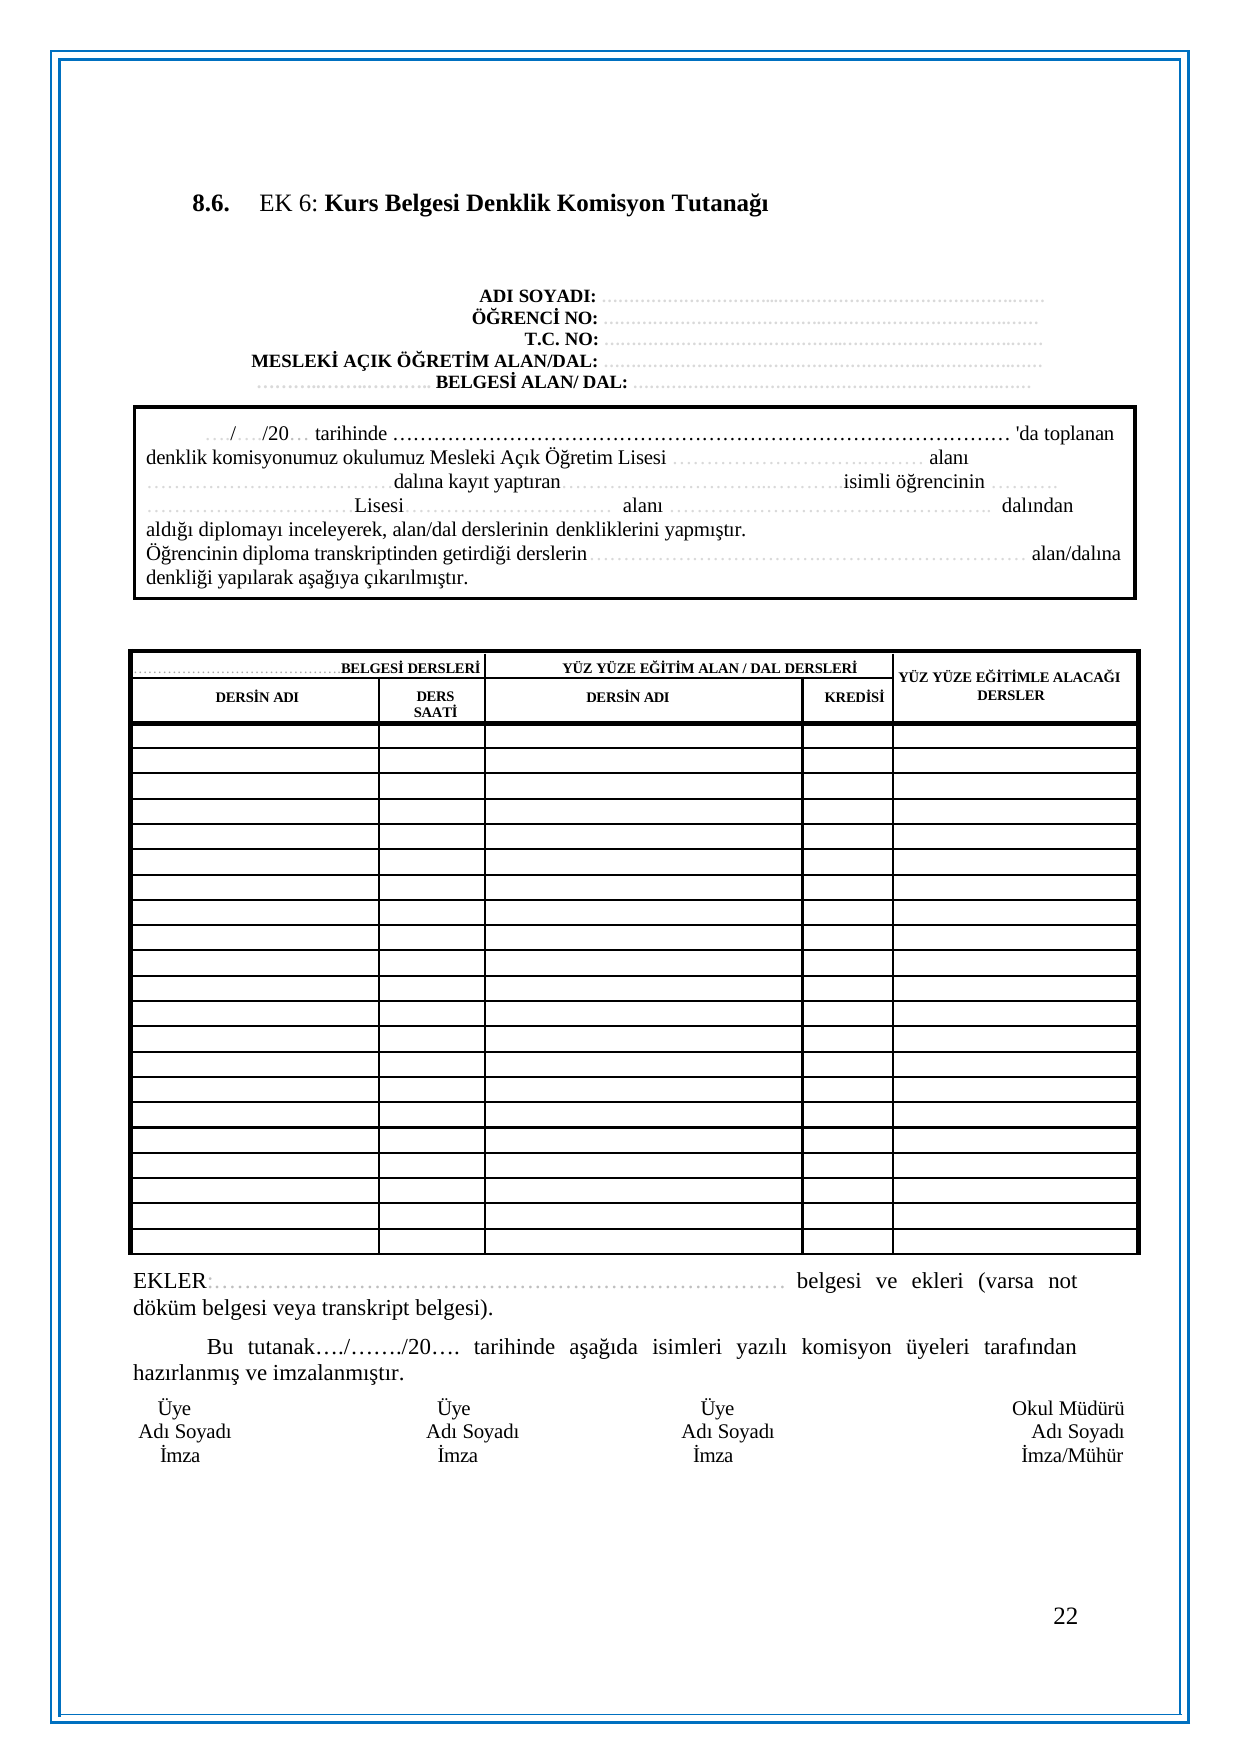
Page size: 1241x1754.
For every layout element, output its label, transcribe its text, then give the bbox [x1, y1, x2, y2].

table_cell İmza [601, 1445, 893, 1469]
table_cell [133, 800, 378, 823]
table_cell [486, 1002, 801, 1025]
table_cell [804, 1103, 892, 1126]
table_cell [133, 1103, 378, 1126]
table_cell [804, 977, 892, 1000]
table_cell [486, 800, 801, 823]
table_cell [894, 749, 1136, 772]
text Bu tutanak…./……./20…. tarihinde aşağıda isimleri yazılı komisyon üyeleri tarafından hazırlanmış ve imzalanmıştır. [133, 1333, 1078, 1385]
table_cell [380, 1129, 484, 1152]
table_header …./…./20… tarihinde ……………………………………………………………………………… 'da toplanan denklik komisyonumuz okulumuz Mesleki Açık Öğretim Lisesi ……………………….……… alanı ………………………………dalına kayıt yaptıran……………..…………...………..isimli öğrencinin ……….…………………………Lisesi………………………… alanı ……………………………………….. dalından aldığı diplomayı inceleyerek, alan/dal derslerinin denkliklerini yapmıştır. Öğrencinin diploma transkriptinden getirdiği derslerin …………………………….………………………… alan/dalına denkliği yapılarak aşağıya çıkarılmıştır. [136, 409, 1133, 597]
table_cell [133, 726, 378, 747]
table_cell [804, 1129, 892, 1152]
table_cell [894, 774, 1136, 798]
table_cell [486, 825, 801, 848]
table_cell [133, 774, 378, 798]
table_cell [804, 1002, 892, 1025]
table_cell İmza/Mühür [893, 1445, 1129, 1469]
table_cell [133, 876, 378, 899]
table_cell [894, 825, 1136, 848]
table_cell [486, 1204, 801, 1228]
table_cell [804, 749, 892, 772]
table_cell [380, 1154, 484, 1177]
table_cell [486, 1230, 801, 1253]
table_cell [133, 749, 378, 772]
table_cell [380, 800, 484, 823]
table_cell [486, 1103, 801, 1126]
table_cell [894, 1103, 1136, 1126]
table_cell [894, 1002, 1136, 1025]
table_cell [486, 749, 801, 772]
table_cell [133, 1179, 378, 1202]
table_cell İmza [329, 1445, 601, 1469]
table_cell [894, 1027, 1136, 1051]
table_cell [380, 774, 484, 798]
table_cell [894, 1230, 1136, 1253]
table_cell [894, 800, 1136, 823]
table_cell [804, 1027, 892, 1051]
table_cell DERSİN ADI [133, 679, 378, 721]
table_cell [486, 951, 801, 975]
table_cell Adı Soyadı [893, 1421, 1129, 1445]
table_cell [486, 1053, 801, 1076]
table_cell [133, 1027, 378, 1051]
table_cell [486, 774, 801, 798]
table_cell Adı Soyadı [329, 1421, 601, 1445]
table_cell [380, 926, 484, 949]
table_header Üye [601, 1398, 893, 1421]
table_cell [380, 1053, 484, 1076]
table_cell [804, 800, 892, 823]
table_cell [133, 1002, 378, 1025]
table_cell [894, 926, 1136, 949]
table_cell [133, 1129, 378, 1152]
table_cell KREDİSİ [804, 679, 892, 721]
table_cell [486, 926, 801, 949]
text ADI SOYADI: …………………………...…………………………………….…… ÖĞRENCİ NO: ………………………………….…………………………….…… T.C. NO: ……………………………………..………………………….…… MESLEKİ AÇIK ÖĞRETİM ALAN/DAL: …………………………………………………..…………….…… ………..……..……….. BELGESİ ALAN/ DAL: ………………………………………………………….…… [251, 285, 1048, 393]
table_cell [894, 977, 1136, 1000]
table_header Okul Müdürü [893, 1398, 1129, 1421]
table_cell [804, 926, 892, 949]
table_cell [133, 926, 378, 949]
table_cell [894, 1204, 1136, 1228]
table_header …………………………………….BELGESİ DERSLERİ [133, 653, 485, 677]
table_cell İmza [133, 1445, 329, 1469]
table_cell [804, 1154, 892, 1177]
table_cell [380, 1027, 484, 1051]
table_cell [894, 1154, 1136, 1177]
table_cell [380, 977, 484, 1000]
table_cell [380, 1002, 484, 1025]
table_cell [380, 1103, 484, 1126]
table_cell [486, 1078, 801, 1101]
table_header YÜZ YÜZE EĞİTİMLE ALACAĞI DERSLER [894, 653, 1136, 721]
table_cell [804, 825, 892, 848]
table_cell [133, 1053, 378, 1076]
table_cell [133, 825, 378, 848]
table_cell [804, 1053, 892, 1076]
table_cell [133, 1230, 378, 1253]
text EKLER:………………………………………………………………… belgesi ve ekleri (varsa not döküm belgesi veya transkript belgesi). [133, 1255, 1078, 1320]
table_cell [894, 1053, 1136, 1076]
table_cell [804, 850, 892, 873]
table_cell [133, 850, 378, 873]
table_header Üye [133, 1398, 329, 1421]
table_cell [894, 1179, 1136, 1202]
table_cell [380, 850, 484, 873]
table_cell [133, 951, 378, 975]
table_cell [133, 977, 378, 1000]
table_cell [804, 774, 892, 798]
table_cell [380, 951, 484, 975]
table_cell [486, 1129, 801, 1152]
table_cell [894, 901, 1136, 924]
table_cell [894, 1129, 1136, 1152]
table_cell Adı Soyadı [133, 1421, 329, 1445]
table_cell [380, 1179, 484, 1202]
table_cell [133, 1204, 378, 1228]
table_cell [804, 1078, 892, 1101]
table_cell [380, 1078, 484, 1101]
table_cell [486, 850, 801, 873]
table_cell [804, 1230, 892, 1253]
table_cell [804, 1179, 892, 1202]
subtitle EK 6: Kurs Belgesi Denklik Komisyon Tutanağı [192, 188, 1078, 216]
table_cell [894, 850, 1136, 873]
table_cell [486, 1027, 801, 1051]
table_cell [380, 1204, 484, 1228]
table_cell [894, 876, 1136, 899]
table_cell [804, 951, 892, 975]
table_cell [380, 726, 484, 747]
table_cell [380, 901, 484, 924]
table_cell [804, 876, 892, 899]
table_cell [380, 876, 484, 899]
table_cell [486, 1154, 801, 1177]
table_cell [894, 1078, 1136, 1101]
table_header Üye [329, 1398, 601, 1421]
table_header YÜZ YÜZE EĞİTİM ALAN / DAL DERSLERİ [486, 653, 893, 677]
table_cell [486, 977, 801, 1000]
table_cell [894, 726, 1136, 747]
table_cell [133, 1154, 378, 1177]
table_cell [894, 951, 1136, 975]
table_cell [133, 1078, 378, 1101]
table_cell [133, 901, 378, 924]
table_cell [380, 1230, 484, 1253]
table_cell [804, 726, 892, 747]
table_cell [380, 749, 484, 772]
table_cell DERSİN ADI [486, 679, 801, 721]
table_cell DERS SAATİ [380, 679, 484, 721]
table_cell [486, 726, 801, 747]
table_cell [380, 825, 484, 848]
table_cell [486, 1179, 801, 1202]
table_cell [804, 1204, 892, 1228]
table_cell [804, 901, 892, 924]
table_cell [486, 901, 801, 924]
table_cell Adı Soyadı [601, 1421, 893, 1445]
table_cell [486, 876, 801, 899]
